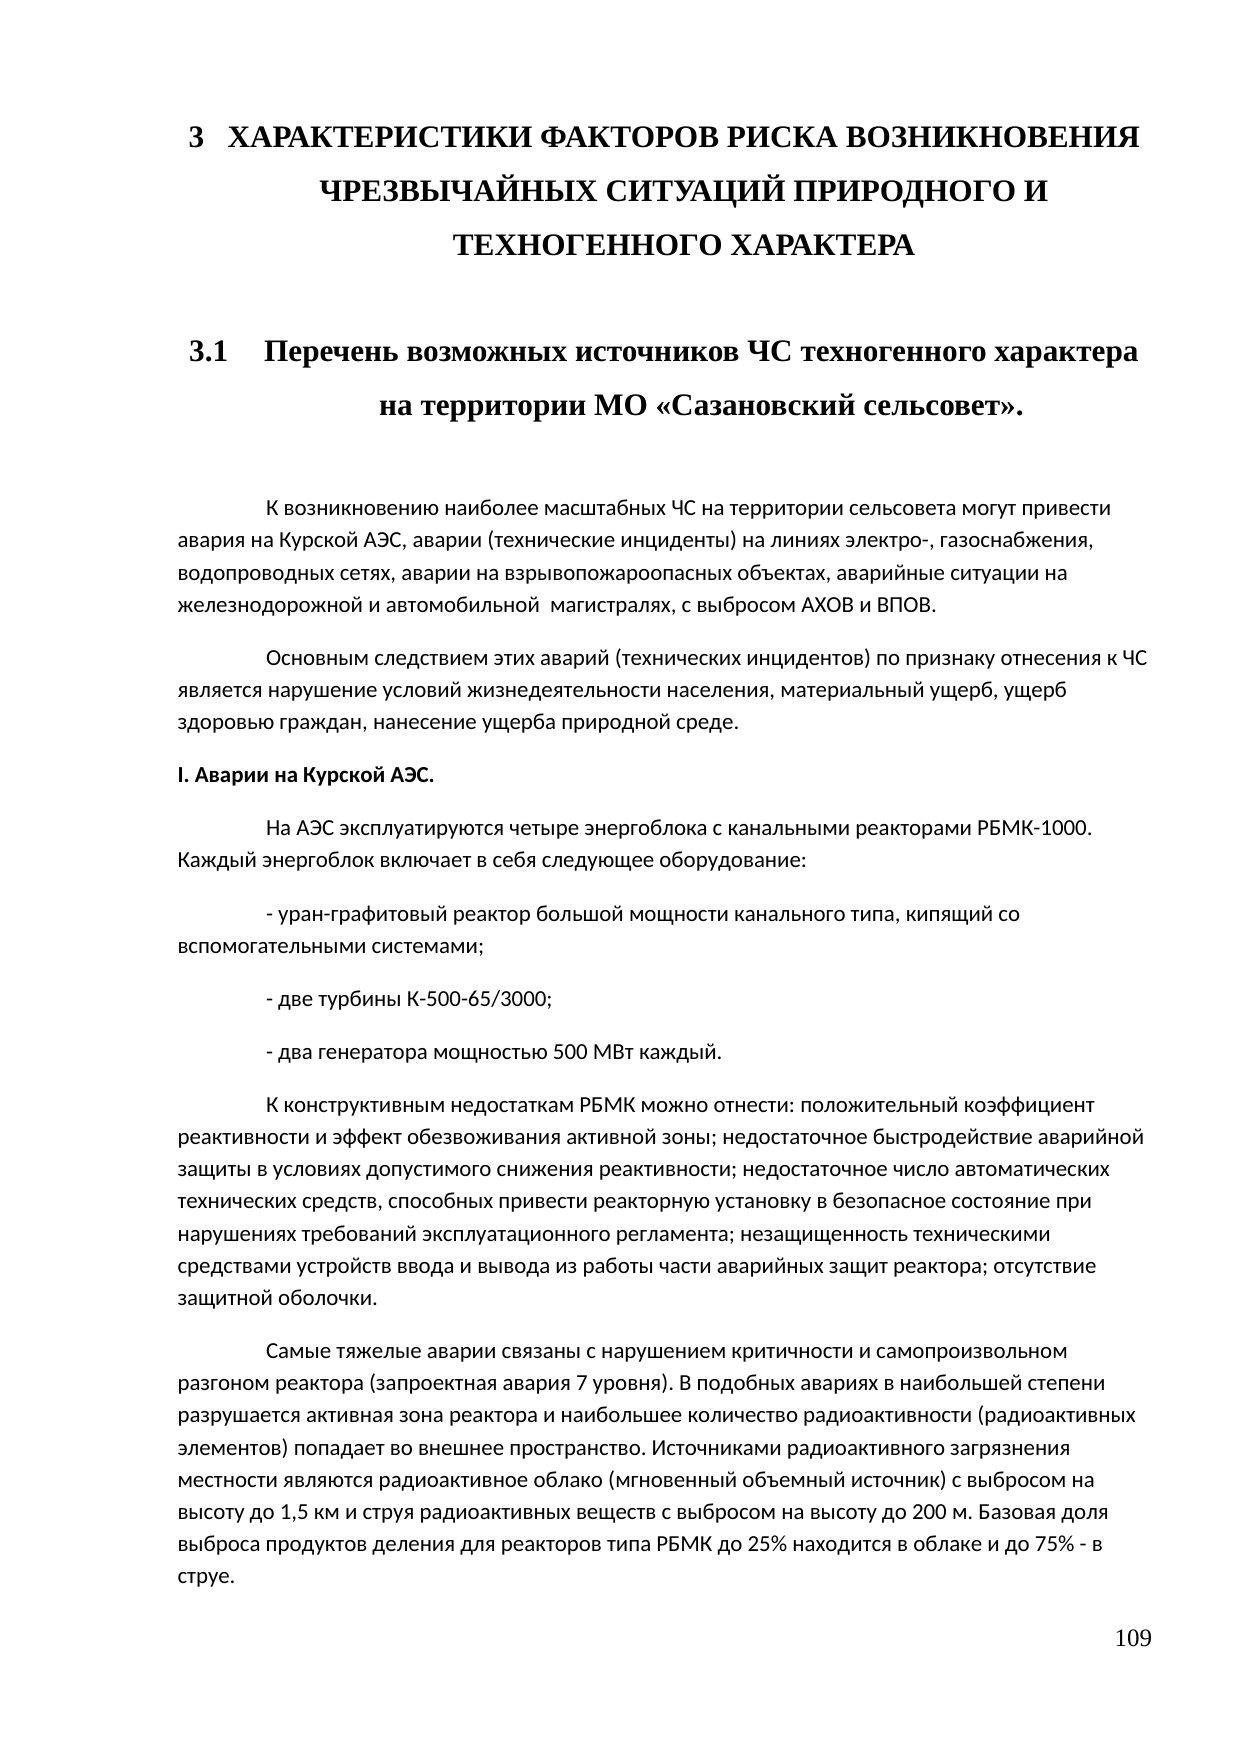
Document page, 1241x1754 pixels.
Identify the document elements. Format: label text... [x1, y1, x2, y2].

text К возникновению наиболее масштабных ЧС на территории сельсовета могут привести авария на Курской АЭС, аварии (технические инциденты) на линиях электро-, газоснабжения, водопроводных сетях, аварии на взрывопожароопасных объектах, аварийные ситуации на железнодорожной и автомобильной магистралях, с выбросом АХОВ и ВПОВ. [177, 493, 1152, 618]
text На АЭС эксплуатируются четыре энергоблока с канальными реакторами РБМК-1000. Каждый энергоблок включает в себя следующее оборудование: [177, 813, 1152, 874]
text К конструктивным недостаткам РБМК можно отнести: положительный коэффициент реактивности и эффект обезвоживания активной зоны; недостаточное быстродействие аварийной защиты в условиях допустимого снижения реактивности; недостаточное число автоматических технических средств, способных привести реакторную установку в безопасное состояние при нарушениях требований эксплуатационного регламента; незащищенность техническими средствами устройств ввода и вывода из работы части аварийных защит реактора; отсутствие защитной оболочки. [177, 1090, 1152, 1311]
text Самые тяжелые аварии связаны с нарушением критичности и самопроизвольном разгоном реактора (запроектная авария 7 уровня). В подобных авариях в наибольшей степени разрушается активная зона реактора и наибольшее количество радиоактивности (радиоактивных элементов) попадает во внешнее пространство. Источниками радиоактивного загрязнения местности являются радиоактивное облако (мгновенный объемный источник) с выбросом на высоту до 1,5 км и струя радиоактивных веществ с выбросом на высоту до 200 м. Базовая доля выброса продуктов деления для реакторов типа РБМК до 25% находится в облаке и до 75% - в струе. [177, 1336, 1152, 1589]
text - два генератора мощностью 500 МВт каждый. [177, 1037, 1152, 1065]
text Основным следствием этих аварий (технических инцидентов) по признаку отнесения к ЧС является нарушение условий жизнедеятельности населения, материальный ущерб, ущерб здоровью граждан, нанесение ущерба природной среде. [177, 643, 1152, 735]
text - уран-графитовый реактор большой мощности канального типа, кипящий со вспомогательными системами; [177, 899, 1152, 959]
text - две турбины К-500-65/3000; [177, 984, 1152, 1012]
text I. Аварии на Курской АЭС. [177, 760, 1152, 788]
subtitle ХАРАКТЕРИСТИКИ ФАКТОРОВ РИСКА ВОЗНИКНОВЕНИЯ ЧРЕЗВЫЧАЙНЫХ СИТУАЦИЙ ПРИРОДНОГО И ТЕХНОГЕННОГО ХАРАКТЕРА [177, 118, 1152, 262]
subtitle Перечень возможных источников ЧС техногенного характера на территории МО «Сазановский сельсовет». [176, 333, 1152, 422]
